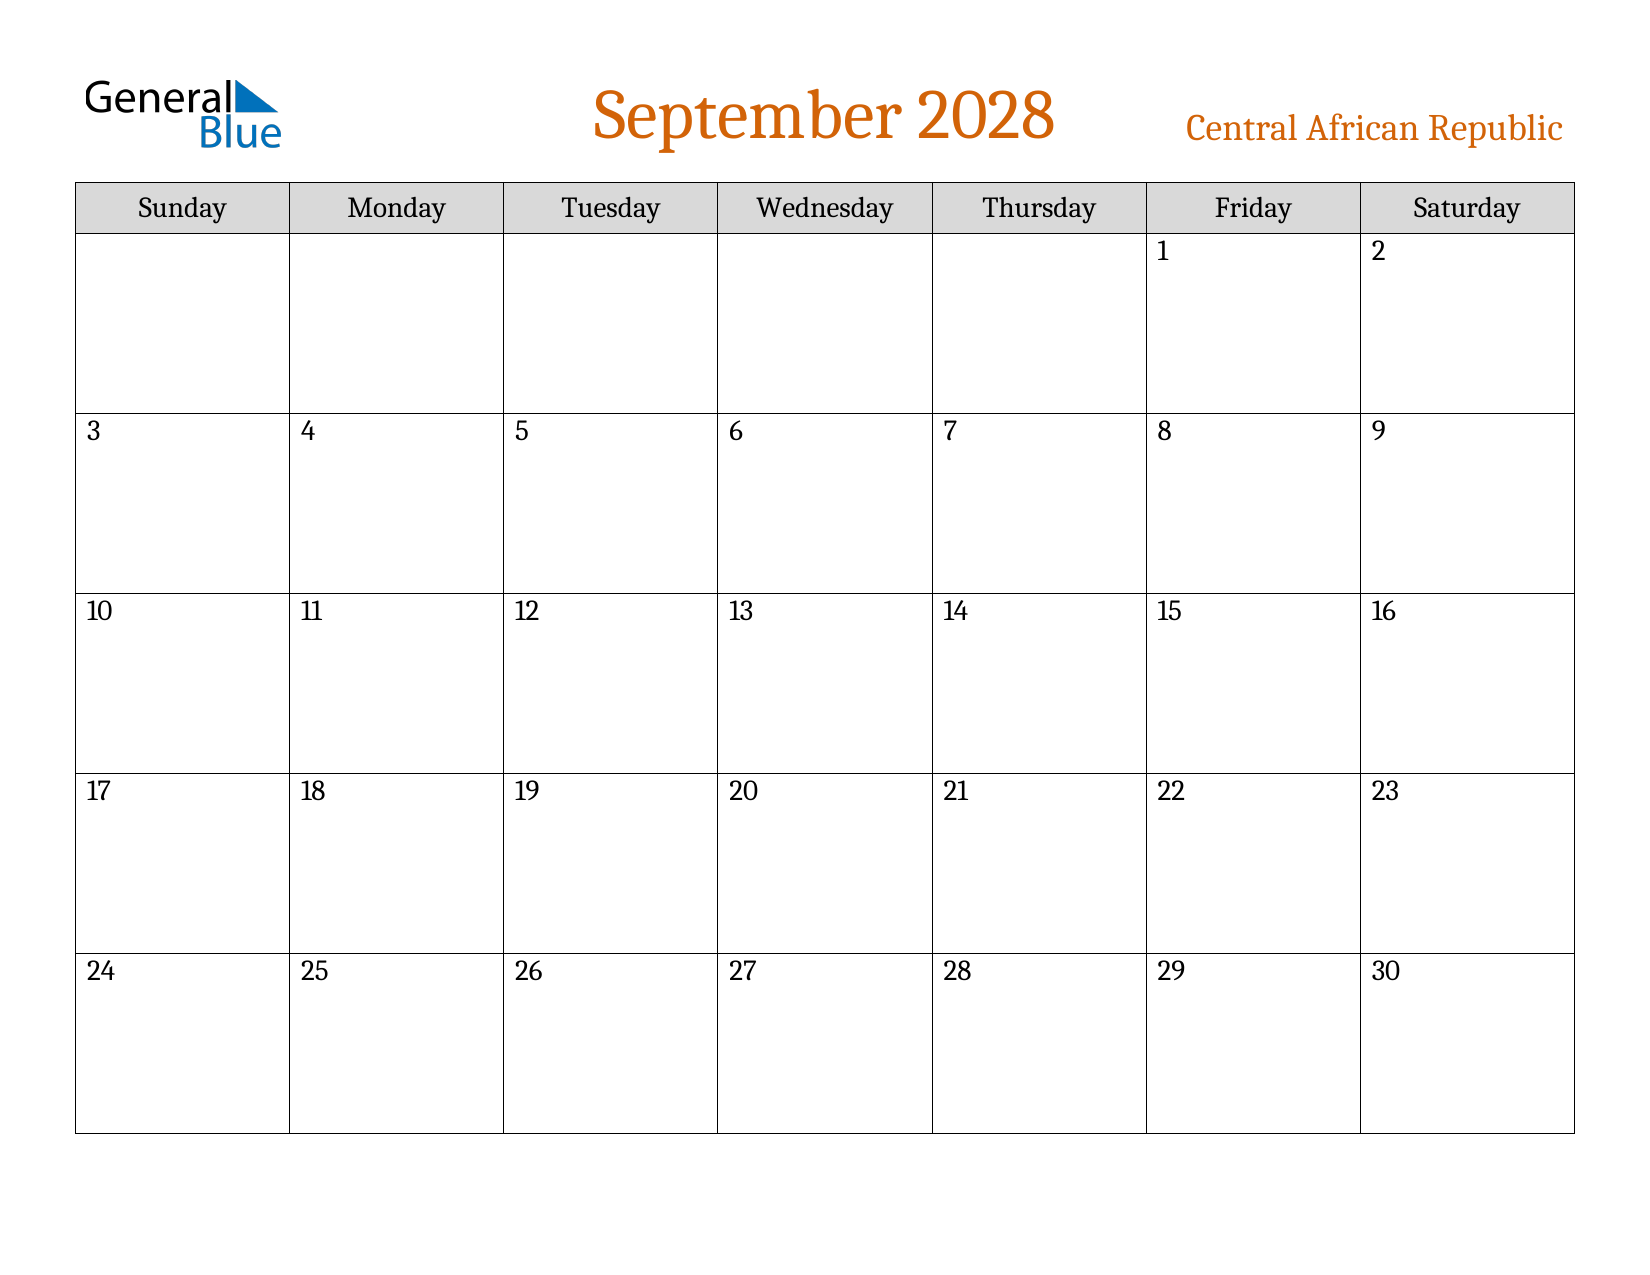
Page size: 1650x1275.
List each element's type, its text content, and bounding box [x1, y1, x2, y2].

table_cell 21 [933, 774, 1146, 810]
table_cell [933, 270, 1146, 413]
table_cell [504, 810, 717, 953]
table_header [76, 75, 503, 182]
table_cell [933, 234, 1146, 270]
table_cell 29 [1147, 954, 1360, 990]
table_cell [1361, 270, 1574, 413]
table_cell [504, 630, 717, 773]
table_cell [933, 990, 1146, 1133]
table_cell [933, 450, 1146, 593]
table_cell 9 [1361, 414, 1574, 450]
table_cell 25 [290, 954, 503, 990]
table_cell [718, 234, 932, 270]
table_cell [504, 990, 717, 1133]
table_cell [290, 450, 503, 593]
table_cell 15 [1147, 594, 1360, 630]
table_cell 10 [76, 594, 289, 630]
table_cell 12 [504, 594, 717, 630]
table_cell 13 [718, 594, 932, 630]
table_cell [1147, 630, 1360, 773]
table_header September 2028 [504, 75, 1146, 182]
table_cell 3 [76, 414, 289, 450]
table_cell [504, 234, 717, 270]
table_cell [718, 810, 932, 953]
table_cell 28 [933, 954, 1146, 990]
table_cell [1147, 270, 1360, 413]
table_cell [290, 270, 503, 413]
table_cell [290, 630, 503, 773]
table_cell Sunday [76, 183, 289, 233]
table_cell 6 [718, 414, 932, 450]
table_cell 2 [1361, 234, 1574, 270]
table_header Central African Republic [1146, 75, 1574, 182]
table_cell [76, 234, 289, 270]
table_cell Friday [1147, 183, 1360, 233]
table_cell Tuesday [504, 183, 717, 233]
table_cell 5 [504, 414, 717, 450]
table_cell 4 [290, 414, 503, 450]
table_cell [1361, 810, 1574, 953]
table_cell [76, 270, 289, 413]
table_cell 23 [1361, 774, 1574, 810]
table_cell [1361, 630, 1574, 773]
table_cell [718, 630, 932, 773]
table_cell [290, 810, 503, 953]
table_cell 17 [76, 774, 289, 810]
table_cell 16 [1361, 594, 1574, 630]
table_cell 22 [1147, 774, 1360, 810]
table_cell [933, 810, 1146, 953]
table_cell 24 [76, 954, 289, 990]
picture [86, 80, 281, 148]
table_cell 20 [718, 774, 932, 810]
table_cell 18 [290, 774, 503, 810]
table_cell [1147, 990, 1360, 1133]
table_cell 27 [718, 954, 932, 990]
table_cell 30 [1361, 954, 1574, 990]
table_cell [1147, 810, 1360, 953]
table_cell [290, 990, 503, 1133]
table_cell 7 [933, 414, 1146, 450]
table_cell Thursday [933, 183, 1146, 233]
table_cell Monday [290, 183, 503, 233]
table_cell 26 [504, 954, 717, 990]
table_cell [76, 810, 289, 953]
table_cell Saturday [1361, 183, 1574, 233]
table_cell [1147, 450, 1360, 593]
table_cell [504, 450, 717, 593]
table_cell [76, 990, 289, 1133]
table_cell 14 [933, 594, 1146, 630]
table_cell 19 [504, 774, 717, 810]
table_cell 1 [1147, 234, 1360, 270]
table_cell [718, 450, 932, 593]
table_cell [718, 270, 932, 413]
table_cell 11 [290, 594, 503, 630]
table_cell [718, 990, 932, 1133]
table_cell [1361, 990, 1574, 1133]
table_cell [76, 630, 289, 773]
table_cell [933, 630, 1146, 773]
table_cell [290, 234, 503, 270]
table_cell [1361, 450, 1574, 593]
table_cell 8 [1147, 414, 1360, 450]
table_cell Wednesday [718, 183, 932, 233]
table_cell [76, 450, 289, 593]
table_cell [504, 270, 717, 413]
